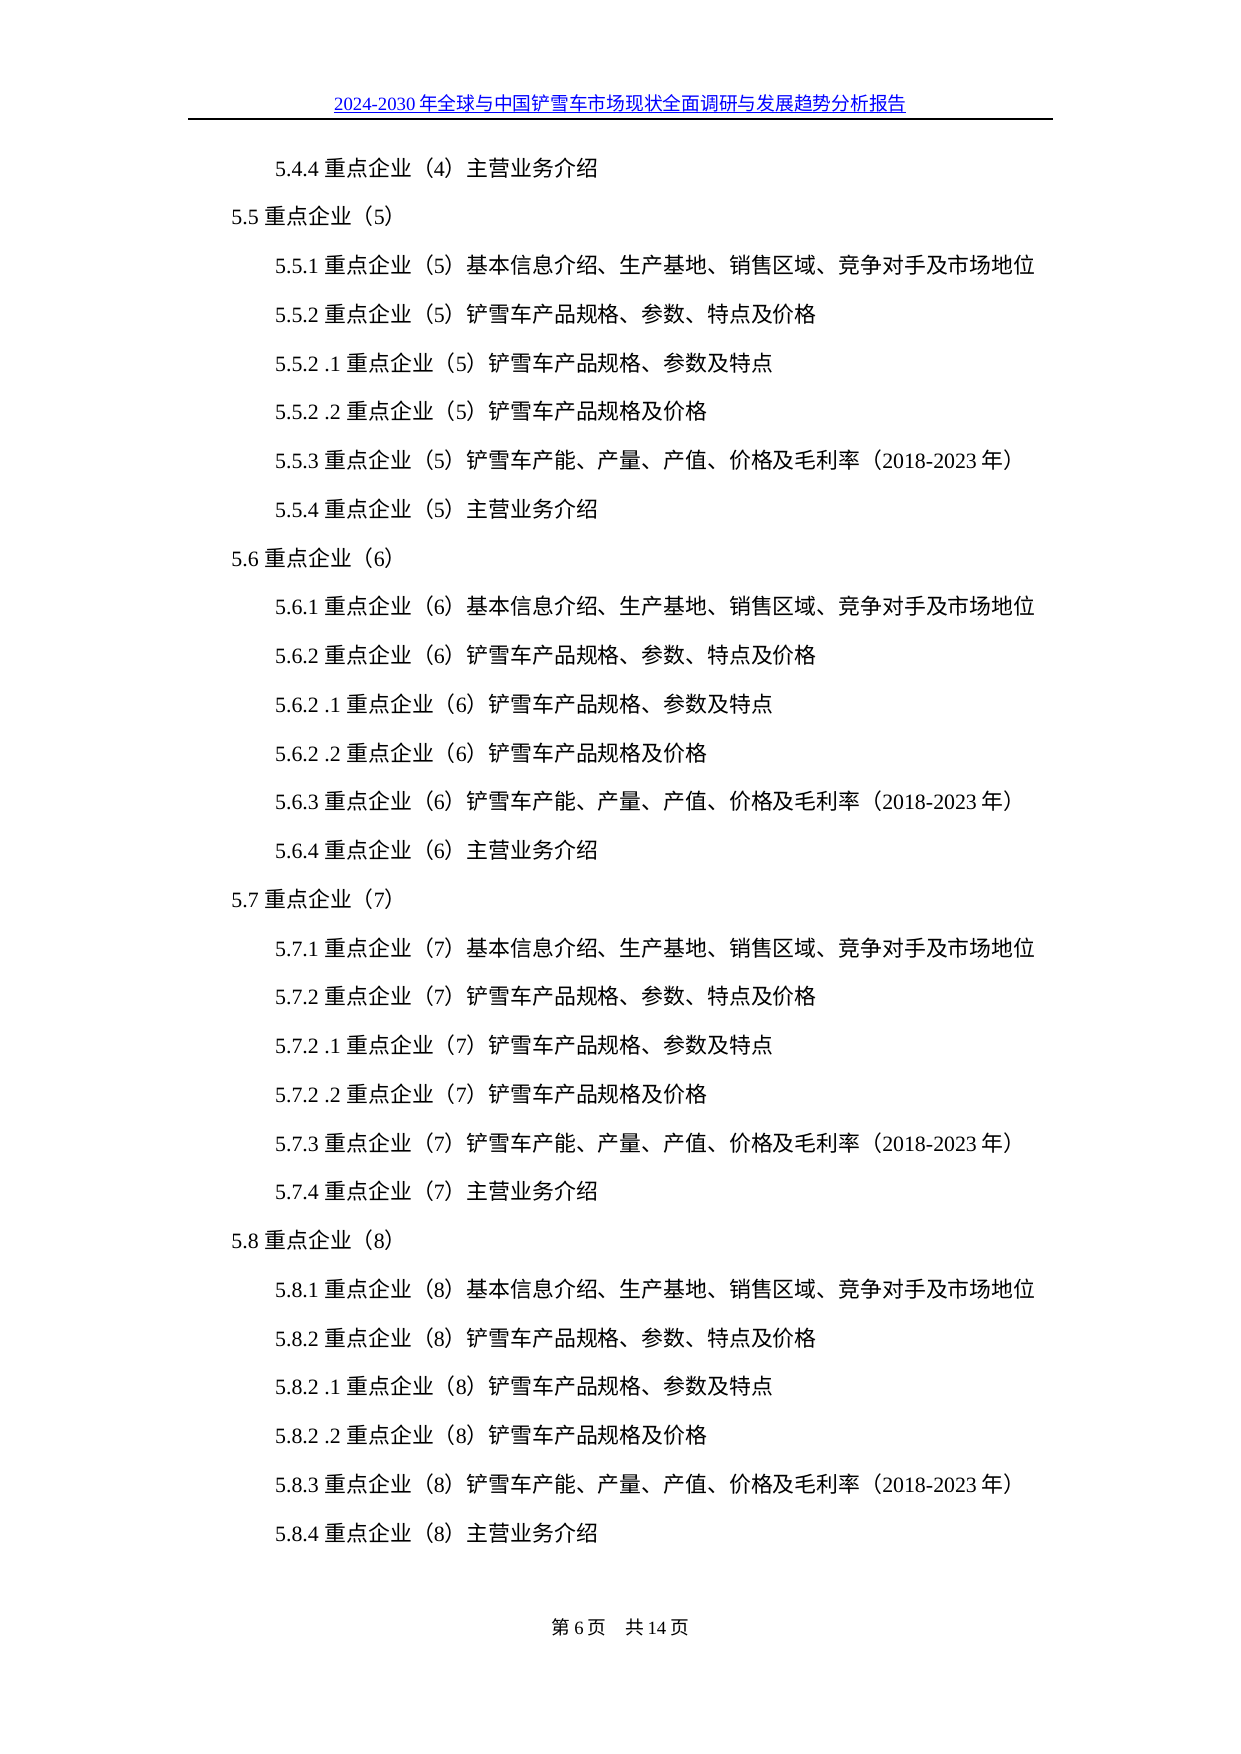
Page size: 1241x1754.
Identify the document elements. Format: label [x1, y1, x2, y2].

text [187, 150, 1053, 1548]
